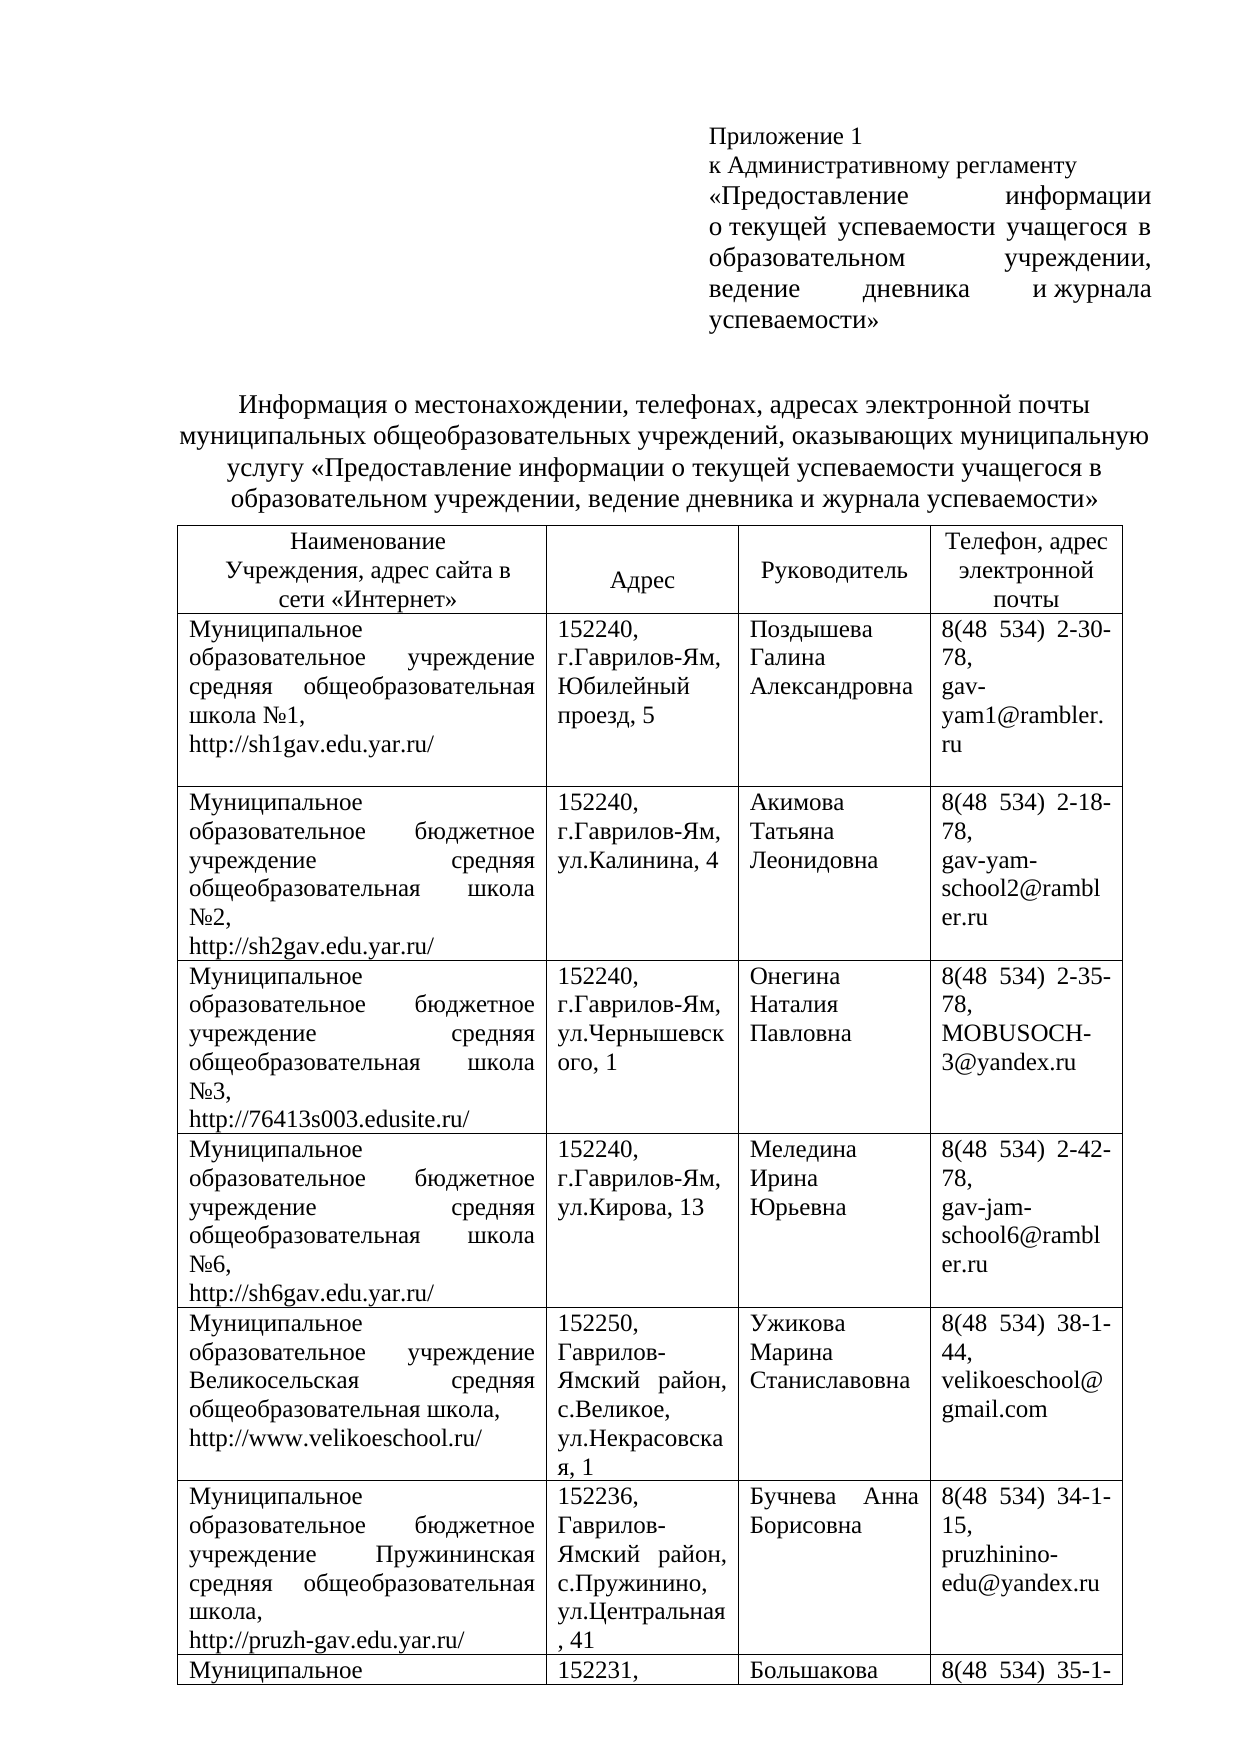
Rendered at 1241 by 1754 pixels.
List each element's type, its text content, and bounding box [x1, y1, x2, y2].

table_cell Муниципальное образовательное бюджетное учреждение средняя общеобразовательная школа №6, http://sh6gav.edu.yar.ru/ [178, 1134, 546, 1307]
table_header Наименование Учреждения, адрес сайта в сети «Интернет» [178, 526, 546, 613]
table_cell 8(48 534) 2-18-78, gav-yam-school2@rambler.ru [931, 787, 1122, 960]
table_cell 8(48 534) 2-35-78, MOBUSOCH-3@yandex.ru [931, 961, 1122, 1133]
table_cell 152240, г.Гаврилов-Ям, ул.Чернышевского, 1 [547, 961, 738, 1133]
table_cell 152250, Гаврилов-Ямский район, с.Великое, ул.Некрасовская, 1 [547, 1308, 738, 1480]
table_cell 152240, г.Гаврилов-Ям, ул.Кирова, 13 [547, 1134, 738, 1307]
table_header Телефон, адрес электронной почты [931, 526, 1122, 613]
table_cell 152240, г.Гаврилов-Ям, Юбилейный проезд, 5 [547, 614, 738, 786]
table_cell Поздышева Галина Александровна [739, 614, 930, 786]
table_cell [739, 1655, 930, 1684]
table_cell Муниципальное образовательное бюджетное учреждение средняя общеобразовательная школа №3, http://76413s003.edusite.ru/ [178, 961, 546, 1133]
table_header Приложение 1 к Административному регламенту «Предоставление информации о текущей успеваемости учащегося в образовательном учреждении, ведение дневника и журнала успеваемости» [709, 121, 1152, 334]
table_cell Муниципальное образовательное бюджетное учреждение средняя общеобразовательная школа №2, http://sh2gav.edu.yar.ru/ [178, 787, 546, 960]
table_cell Ужикова Марина Станиславовна [739, 1308, 930, 1480]
table_cell Муниципальное образовательное учреждение Великосельская средняя общеобразовательная школа, http://www.velikoeschool.ru/ [178, 1308, 546, 1480]
table_header Адрес [547, 526, 738, 613]
table_cell 8(48 534) 2-30-78, gav-yam1@rambler.ru [931, 614, 1122, 786]
table_cell Муниципальное образовательное бюджетное учреждение Пружининская средняя общеобразовательная школа, http://pruzh-gav.edu.yar.ru/ [178, 1481, 546, 1654]
table_cell Бучнева Анна Борисовна [739, 1481, 930, 1654]
table_cell 8(48 534) 38-1-44, velikoeschool@gmail.com [931, 1308, 1122, 1480]
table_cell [547, 1655, 738, 1684]
table_cell Муниципальное образовательное учреждение средняя общеобразовательная школа №1, http://sh1gav.edu.yar.ru/ [178, 614, 546, 786]
text Информация о местонахождении, телефонах, адресах электронной почты муниципальных общеобразовательных учреждений, оказывающих муниципальную услугу «Предоставление информации о текущей успеваемости учащегося в образовательном учреждении, ведение дневника и журнала успеваемости» [177, 388, 1152, 513]
table_cell 152236, Гаврилов-Ямский район, с.Пружинино, ул.Центральная, 41 [547, 1481, 738, 1654]
table_cell 8(48 534) 2-42-78, gav-jam-school6@rambler.ru [931, 1134, 1122, 1307]
table_cell 8(48 534) 34-1-15, pruzhinino-edu@yandex.ru [931, 1481, 1122, 1654]
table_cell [178, 1655, 546, 1684]
table_cell Акимова Татьяна Леонидовна [739, 787, 930, 960]
table_cell Онегина Наталия Павловна [739, 961, 930, 1133]
table_header Руководитель [739, 526, 930, 613]
table_cell Меледина Ирина Юрьевна [739, 1134, 930, 1307]
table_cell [931, 1655, 1122, 1684]
table_cell 152240, г.Гаврилов-Ям, ул.Калинина, 4 [547, 787, 738, 960]
